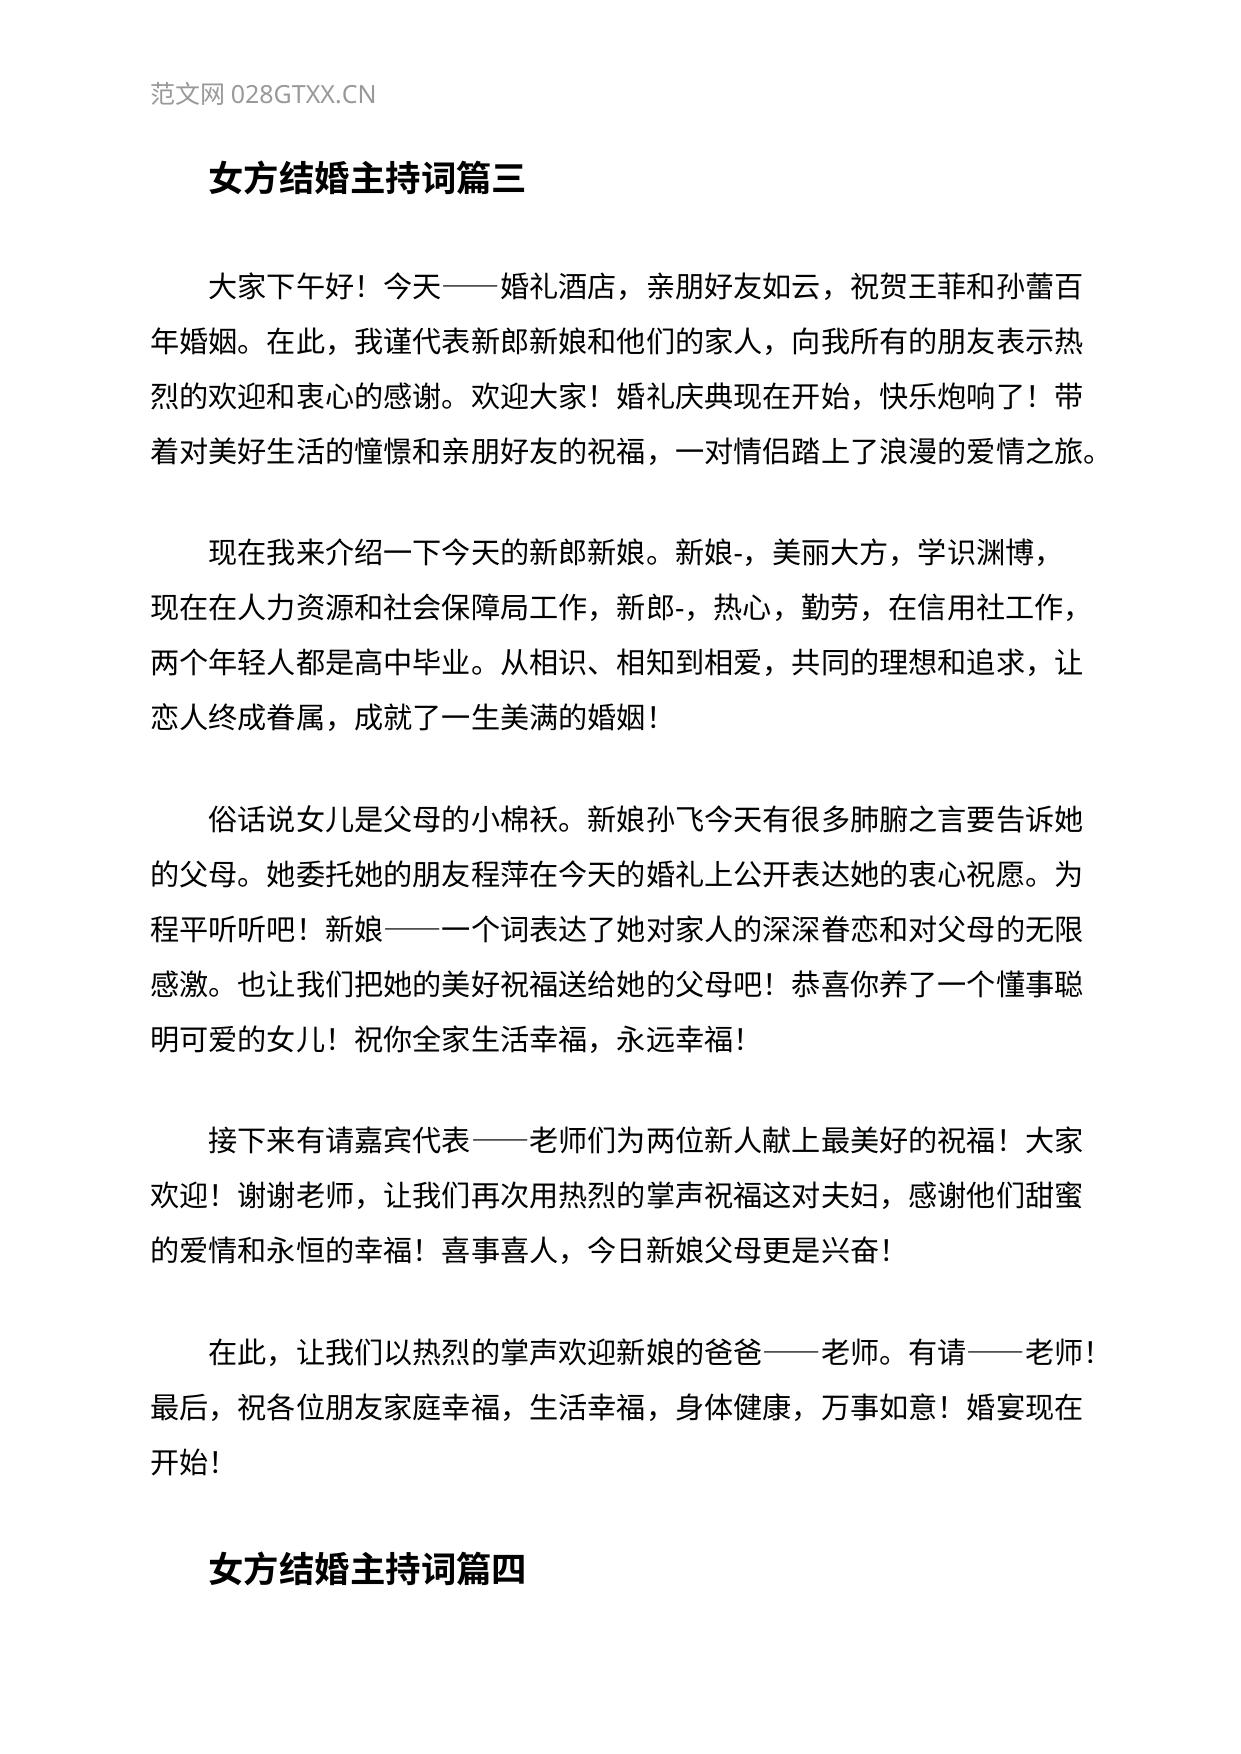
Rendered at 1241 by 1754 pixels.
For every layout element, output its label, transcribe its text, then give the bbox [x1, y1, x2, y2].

text 现在我来介绍一下今天的新郎新娘。新娘-，美丽大方，学识渊博，现在在人力资源和社会保障局工作，新郎-，热心，勤劳，在信用社工作，两个年轻人都是高中毕业。从相识、相知到相爱，共同的理想和追求，让恋人终成眷属，成就了一生美满的婚姻！ [150, 530, 1090, 737]
text 在此，让我们以热烈的掌声欢迎新娘的爸爸——老师。有请——老师！最后，祝各位朋友家庭幸福，生活幸福，身体健康，万事如意！婚宴现在开始！ [150, 1329, 1090, 1482]
text 俗话说女儿是父母的小棉袄。新娘孙飞今天有很多肺腑之言要告诉她的父母。她委托她的朋友程萍在今天的婚礼上公开表达她的衷心祝愿。为程平听听吧！新娘——一个词表达了她对家人的深深眷恋和对父母的无限感激。也让我们把她的美好祝福送给她的父母吧！恭喜你养了一个懂事聪明可爱的女儿！祝你全家生活幸福，永远幸福！ [150, 797, 1090, 1058]
text 女方结婚主持词篇四 [150, 1541, 1090, 1592]
text 大家下午好！今天——婚礼酒店，亲朋好友如云，祝贺王菲和孙蕾百年婚姻。在此，我谨代表新郎新娘和他们的家人，向我所有的朋友表示热烈的欢迎和衷心的感谢。欢迎大家！婚礼庆典现在开始，快乐炮响了！带着对美好生活的憧憬和亲朋好友的祝福，一对情侣踏上了浪漫的爱情之旅。 [150, 263, 1090, 470]
text 接下来有请嘉宾代表——老师们为两位新人献上最美好的祝福！大家欢迎！谢谢老师，让我们再次用热烈的掌声祝福这对夫妇，感谢他们甜蜜的爱情和永恒的幸福！喜事喜人，今日新娘父母更是兴奋！ [150, 1118, 1090, 1270]
text 女方结婚主持词篇三 [150, 150, 1090, 201]
